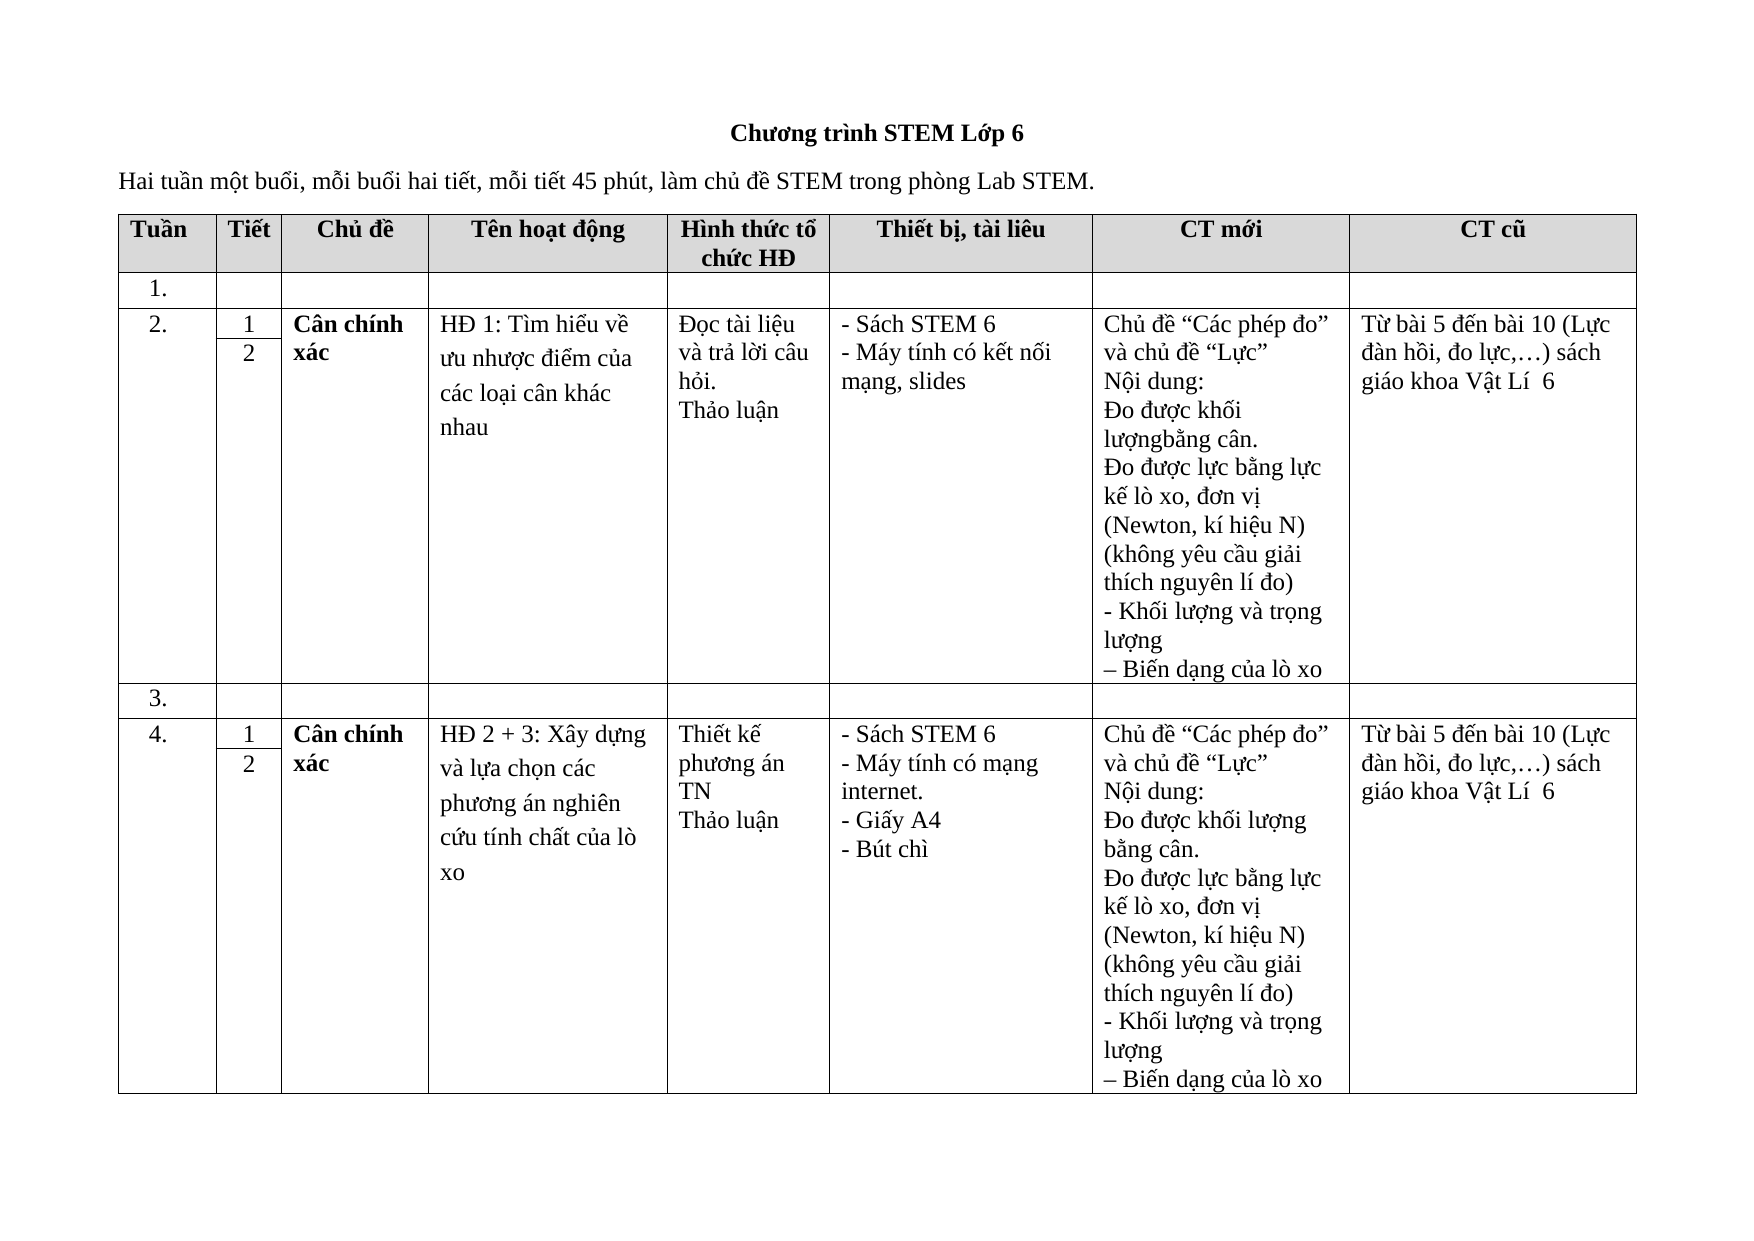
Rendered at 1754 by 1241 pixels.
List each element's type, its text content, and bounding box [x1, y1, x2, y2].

table_cell [282, 684, 428, 718]
table_cell [668, 273, 829, 308]
table_cell [217, 273, 281, 308]
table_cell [1350, 719, 1636, 1093]
table_header Thiết bị, tài liêu [830, 215, 1092, 272]
table_cell 2 [217, 339, 281, 682]
table_header Tuần [119, 215, 216, 272]
table_cell [1093, 273, 1349, 308]
table_cell [282, 273, 428, 308]
table_cell 1 [217, 719, 281, 748]
table_cell 1 [217, 309, 281, 337]
table_cell Thiết kế phương án TN Thảo luận [668, 719, 829, 1093]
table_cell [1093, 684, 1349, 718]
table_header Tiết [217, 215, 281, 272]
table_cell [217, 684, 281, 718]
table_cell [119, 309, 216, 682]
text Hai tuần một buổi, mỗi buổi hai tiết, mỗi tiết 45 phút, làm chủ đề STEM trong phòng Lab STEM. [118, 166, 1636, 194]
table_cell Cân chính xác [282, 309, 428, 682]
table_cell [429, 684, 667, 718]
table_cell HĐ 2 + 3: Xây dựng và lựa chọn các phương án nghiên cứu tính chất của lò xo [429, 719, 667, 1093]
table_cell [830, 684, 1092, 718]
table_header Hình thức tổ chức HĐ [668, 215, 829, 272]
table_cell [119, 684, 216, 718]
table_cell 2 [217, 749, 281, 1093]
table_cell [1093, 719, 1349, 1093]
text Chương trình STEM Lớp 6 [118, 118, 1636, 147]
table_cell HĐ 1: Tìm hiểu về ưu nhược điểm của các loại cân khác nhau [429, 309, 667, 682]
table_header Tên hoạt động [429, 215, 667, 272]
table_cell [429, 273, 667, 308]
table_cell [668, 684, 829, 718]
table_cell [830, 273, 1092, 308]
table_cell - Sách STEM 6 - Máy tính có kết nối mạng, slides [830, 309, 1092, 682]
table_cell [1350, 273, 1636, 308]
table_cell Cân chính xác [282, 719, 428, 1093]
table_header Chủ đề [282, 215, 428, 272]
table_cell Đọc tài liệu và trả lời câu hỏi. Thảo luận [668, 309, 829, 682]
table_header CT mới [1093, 215, 1349, 272]
table_cell [119, 273, 216, 308]
table_cell - Sách STEM 6 - Máy tính có mạng internet. - Giấy A4 - Bút chì [830, 719, 1092, 1093]
table_header CT cũ [1350, 215, 1636, 272]
table_cell [119, 719, 216, 1093]
table_cell [1350, 684, 1636, 718]
table_cell Từ bài 5 đến bài 10 (Lực đàn hồi, đo lực,…) sách giáo khoa Vật Lí 6 [1350, 309, 1636, 682]
